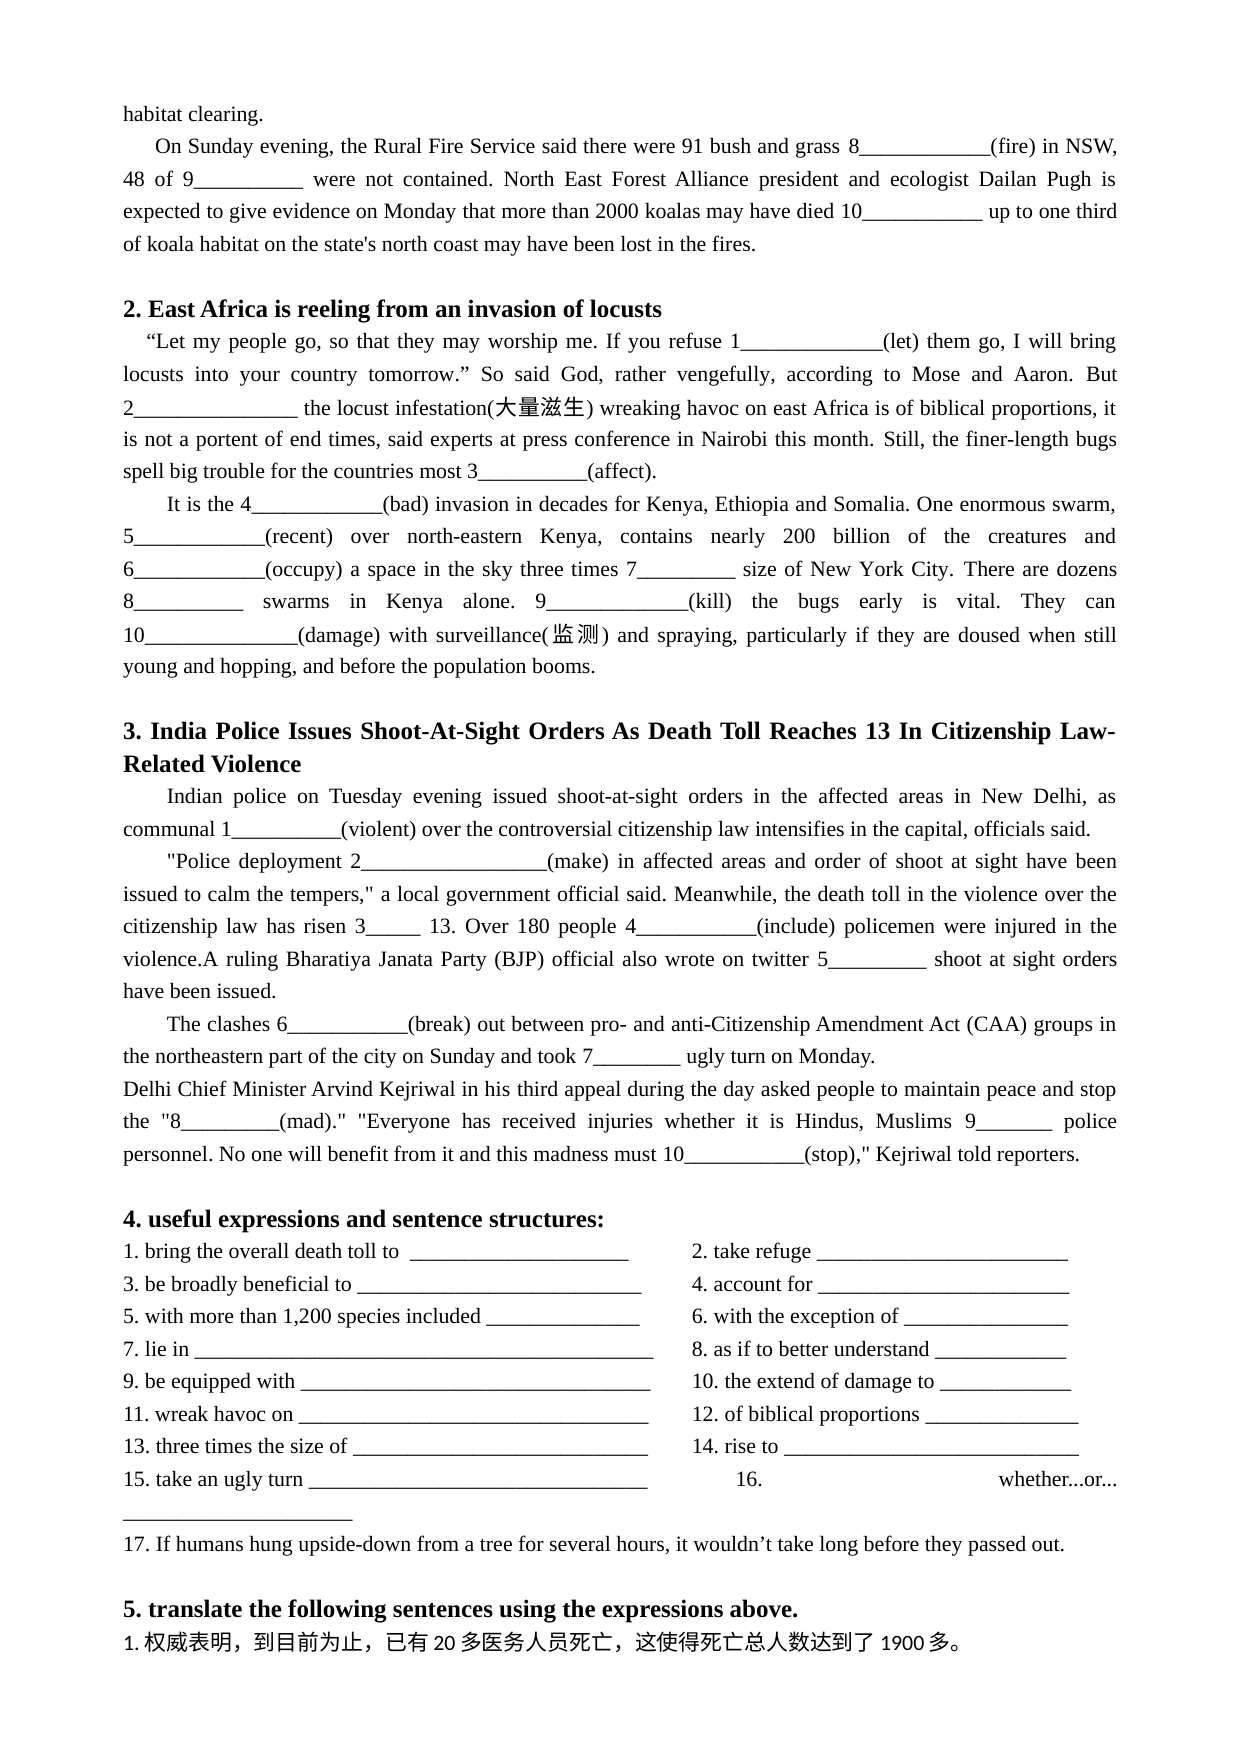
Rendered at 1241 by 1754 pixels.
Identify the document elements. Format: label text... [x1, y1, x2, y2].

text It is the 4____________(bad) invasion in decades for Kenya, Ethiopia and Somalia. One enormous swarm, 5____________(recent) over north-eastern Kenya, contains nearly 200 billion of the creatures and 6____________(occupy) a space in the sky three times 7_________ size of New York City. There are dozens 8__________ swarms in Kenya alone. 9_____________(kill) the bugs early is vital. They can 10______________(damage) with surveillance(监测) and spraying, particularly if they are doused when still young and hopping, and before the population booms. [123, 487, 1117, 682]
list 3. be broadly beneficial to __________________________ 4. account for _______________________ [123, 1267, 1117, 1299]
list 1. bring the overall death toll to ____________________ 2. take refuge _______________________ [123, 1234, 1117, 1267]
text Delhi Chief Minister Arvind Kejriwal in his third appeal during the day asked people to maintain peace and stop the "8_________(mad)." "Everyone has received injuries whether it is Hindus, Muslims 9_______ police personnel. No one will benefit from it and this madness must 10___________(stop)," Kejriwal told reporters. [123, 1072, 1117, 1169]
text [123, 97, 1117, 129]
text On Sunday evening, the Rural Fire Service said there were 91 bush and grass 8____________(fire) in NSW, 48 of 9__________ were not contained. North East Forest Alliance president and ecologist Dailan Pugh is expected to give evidence on Monday that more than 2000 koalas may have died 10___________ up to one third of koala habitat on the state's north coast may have been lost in the fires. [123, 129, 1117, 259]
list 7. lie in __________________________________________ 8. as if to better understand ____________ [123, 1332, 1117, 1364]
text The clashes 6___________(break) out between pro- and anti-Citizenship Amendment Act (CAA) groups in the northeastern part of the city on Sunday and took 7________ ugly turn on Monday. [123, 1007, 1117, 1072]
list 1. 权威表明，到目前为止，已有20多医务人员死亡，这使得死亡总人数达到了1900多。 [123, 1624, 1117, 1657]
list 9. be equipped with ________________________________ 10. the extend of damage to ____________ [123, 1364, 1117, 1397]
text "Police deployment 2_________________(make) in affected areas and order of shoot at sight have been issued to calm the tempers," a local government official said. Meanwhile, the death toll in the violence over the citizenship law has risen 3_____ 13. Over 180 people 4___________(include) policemen were injured in the violence.A ruling Bharatiya Janata Party (BJP) official also wrote on twitter 5_________ shoot at sight orders have been issued. [123, 844, 1117, 1007]
list 5. with more than 1,200 species included ______________ 6. with the exception of _______________ [123, 1299, 1117, 1332]
text Indian police on Tuesday evening issued shoot-at-sight orders in the affected areas in New Delhi, as communal 1__________(violent) over the controversial citizenship law intensifies in the capital, officials said. [123, 779, 1117, 844]
list 4. useful expressions and sentence structures: [123, 1202, 1117, 1234]
list 3. India Police Issues Shoot-At-Sight Orders As Death Toll Reaches 13 In Citizenship Law-Related Violence [123, 714, 1117, 779]
list 13. three times the size of ___________________________ 14. rise to ___________________________ [123, 1429, 1117, 1462]
list If humans hung upside-down from a tree for several hours, it wouldn’t take long before they passed out. [123, 1527, 1117, 1559]
list 11. wreak havoc on ________________________________ 12. of biblical proportions ______________ [123, 1397, 1117, 1429]
list 15. take an ugly turn _______________________________ 16. whether...or... _____________________ [123, 1462, 1117, 1527]
text “Let my people go, so that they may worship me. If you refuse 1_____________(let) them go, I will bring locusts into your country tomorrow.” So said God, rather vengefully, according to Mose and Aaron. But 2_______________ the locust infestation(大量滋生) wreaking havoc on east Africa is of biblical proportions, it is not a portent of end times, said experts at press conference in Nairobi this month. Still, the finer-length bugs spell big trouble for the countries most 3__________(affect). [123, 324, 1117, 487]
list 2. East Africa is reeling from an invasion of locusts [123, 292, 1117, 324]
list 5. translate the following sentences using the expressions above. [123, 1592, 1117, 1624]
